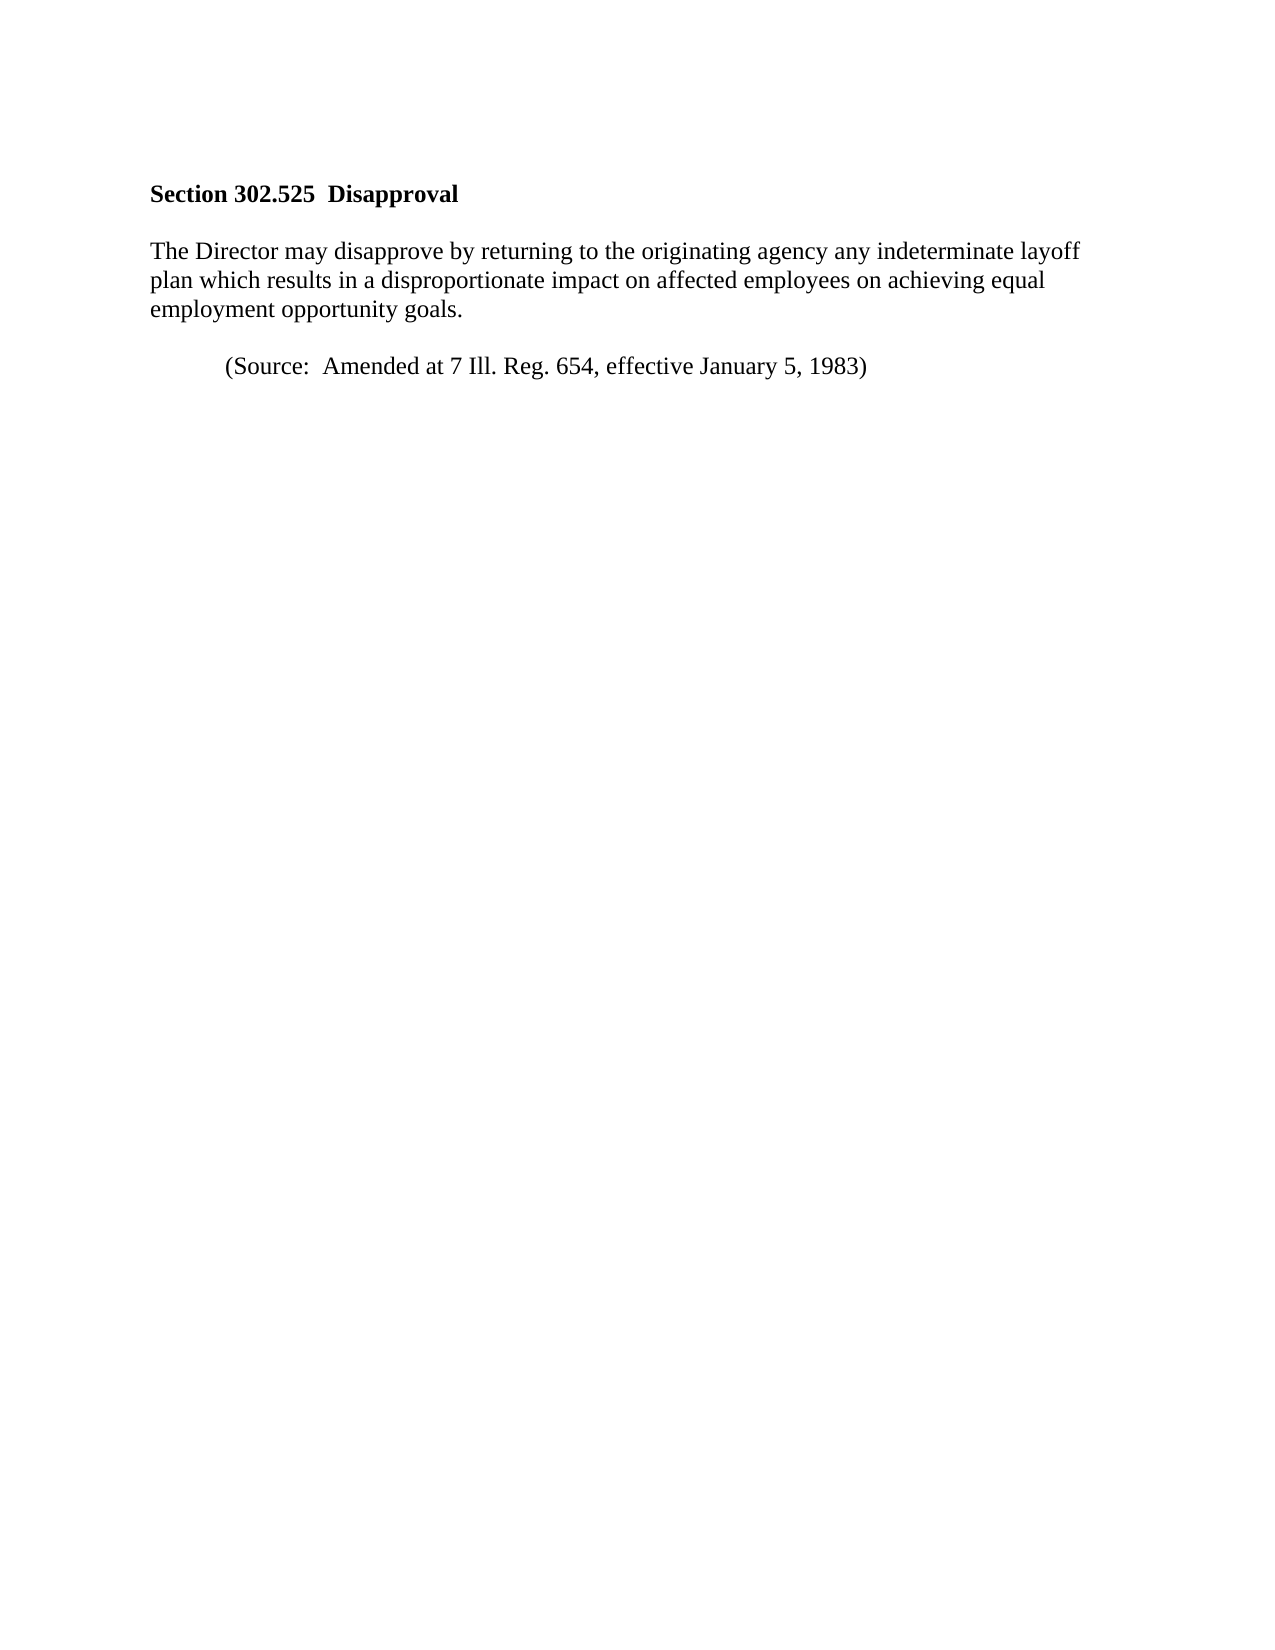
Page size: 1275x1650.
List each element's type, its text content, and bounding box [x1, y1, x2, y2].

text (Source: Amended at 7 Ill. Reg. 654, effective January 5, 1983) [225, 351, 1125, 380]
text Section 302.525 Disapproval [150, 179, 1125, 207]
text The Director may disapprove by returning to the originating agency any indeterminate layoff plan which results in a disproportionate impact on affected employees on achieving equal employment opportunity goals. [150, 236, 1125, 322]
